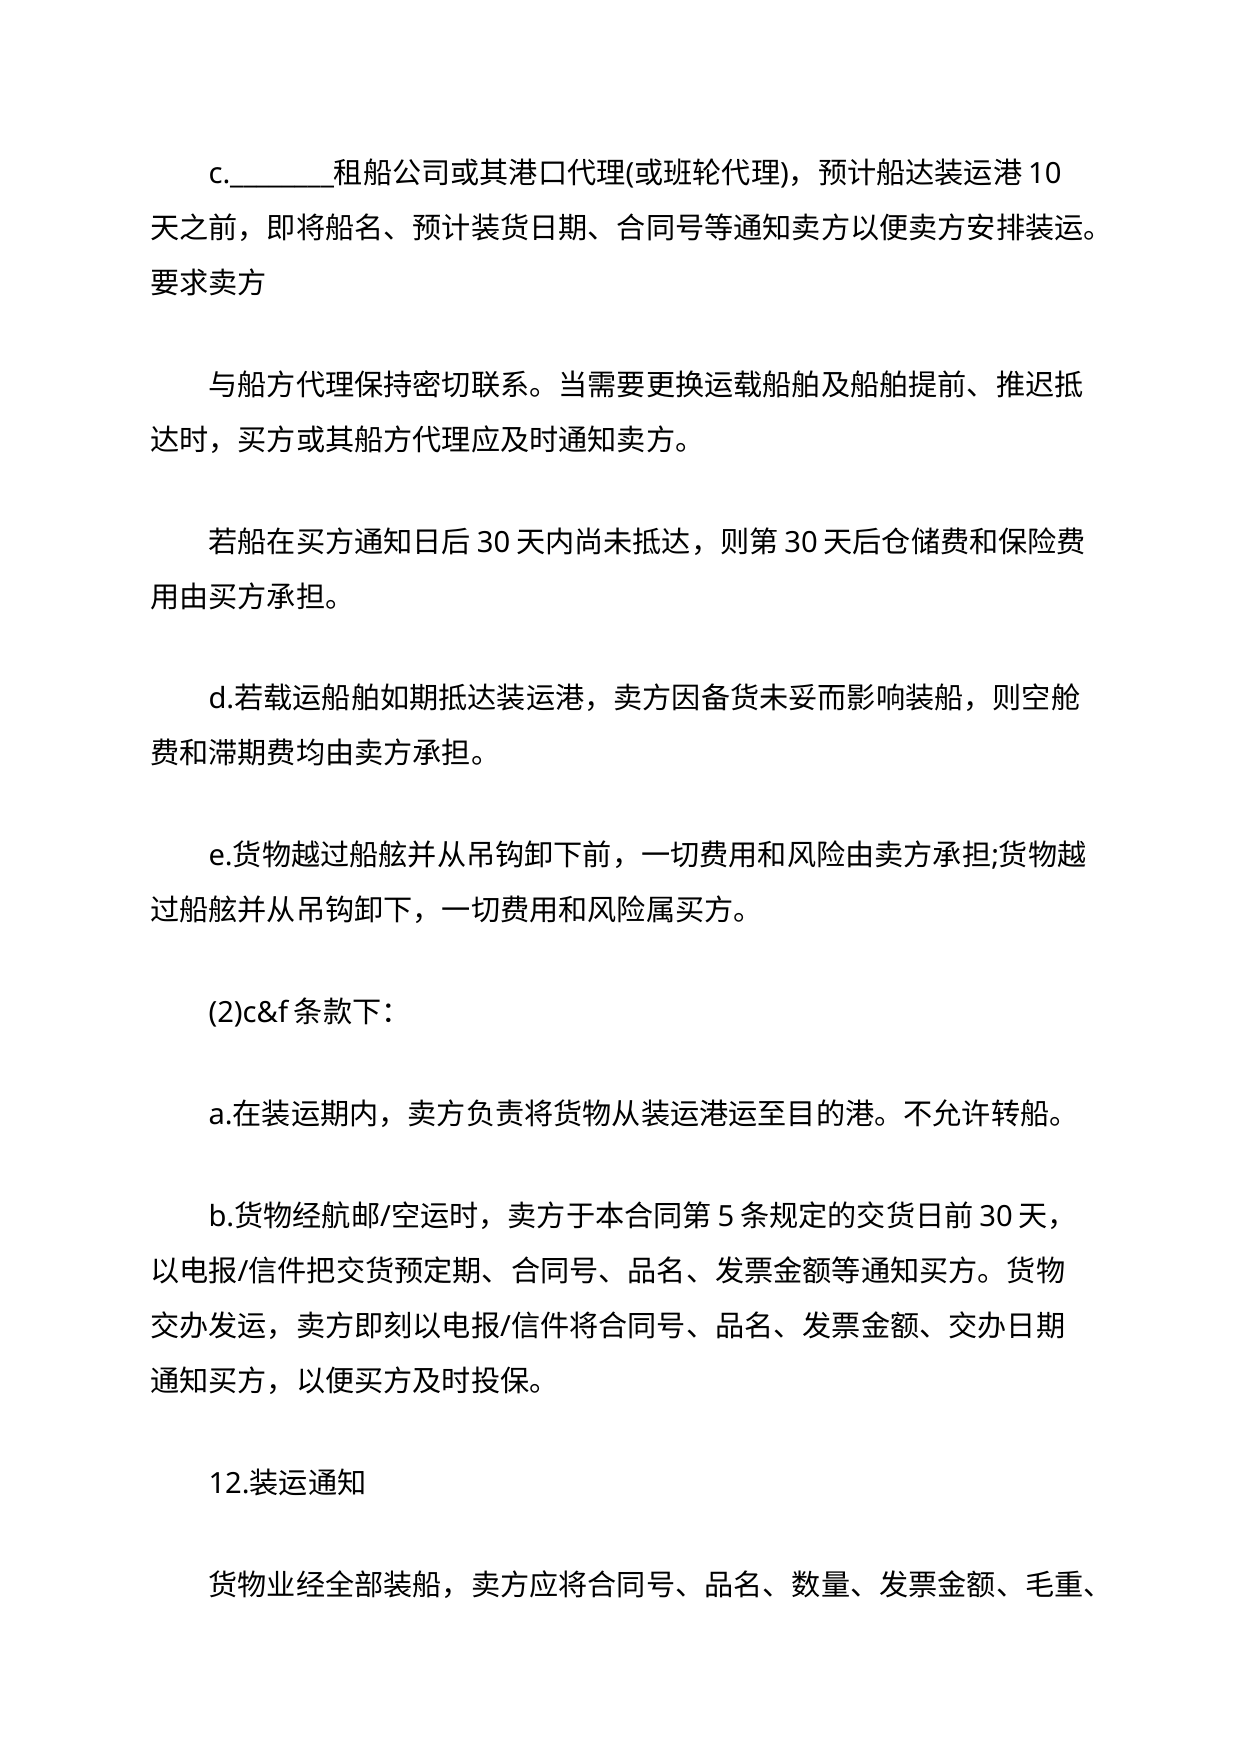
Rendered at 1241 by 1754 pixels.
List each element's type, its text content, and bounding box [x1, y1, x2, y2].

text 与船方代理保持密切联系。当需要更换运载船舶及船舶提前、推迟抵达时，买方或其船方代理应及时通知卖方。 [150, 362, 1090, 459]
text e.货物越过船舷并从吊钩卸下前，一切费用和风险由卖方承担;货物越过船舷并从吊钩卸下，一切费用和风险属买方。 [150, 832, 1090, 929]
text c.________租船公司或其港口代理(或班轮代理)，预计船达装运港10天之前，即将船名、预计装货日期、合同号等通知卖方以便卖方安排装运。要求卖方 [150, 150, 1090, 302]
text 若船在买方通知日后30天内尚未抵达，则第30天后仓储费和保险费用由买方承担。 [150, 518, 1090, 616]
text d.若载运船舶如期抵达装运港，卖方因备货未妥而影响装船，则空舱费和滞期费均由卖方承担。 [150, 675, 1090, 772]
text b.货物经航邮/空运时，卖方于本合同第5条规定的交货日前30天，以电报/信件把交货预定期、合同号、品名、发票金额等通知买方。货物交办发运，卖方即刻以电报/信件将合同号、品名、发票金额、交办日期通知买方，以便买方及时投保。 [150, 1193, 1090, 1400]
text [150, 1561, 1090, 1604]
text (2)c&f条款下： [150, 989, 1090, 1031]
text 12.装运通知 [150, 1459, 1090, 1502]
text a.在装运期内，卖方负责将货物从装运港运至目的港。不允许转船。 [150, 1091, 1090, 1133]
